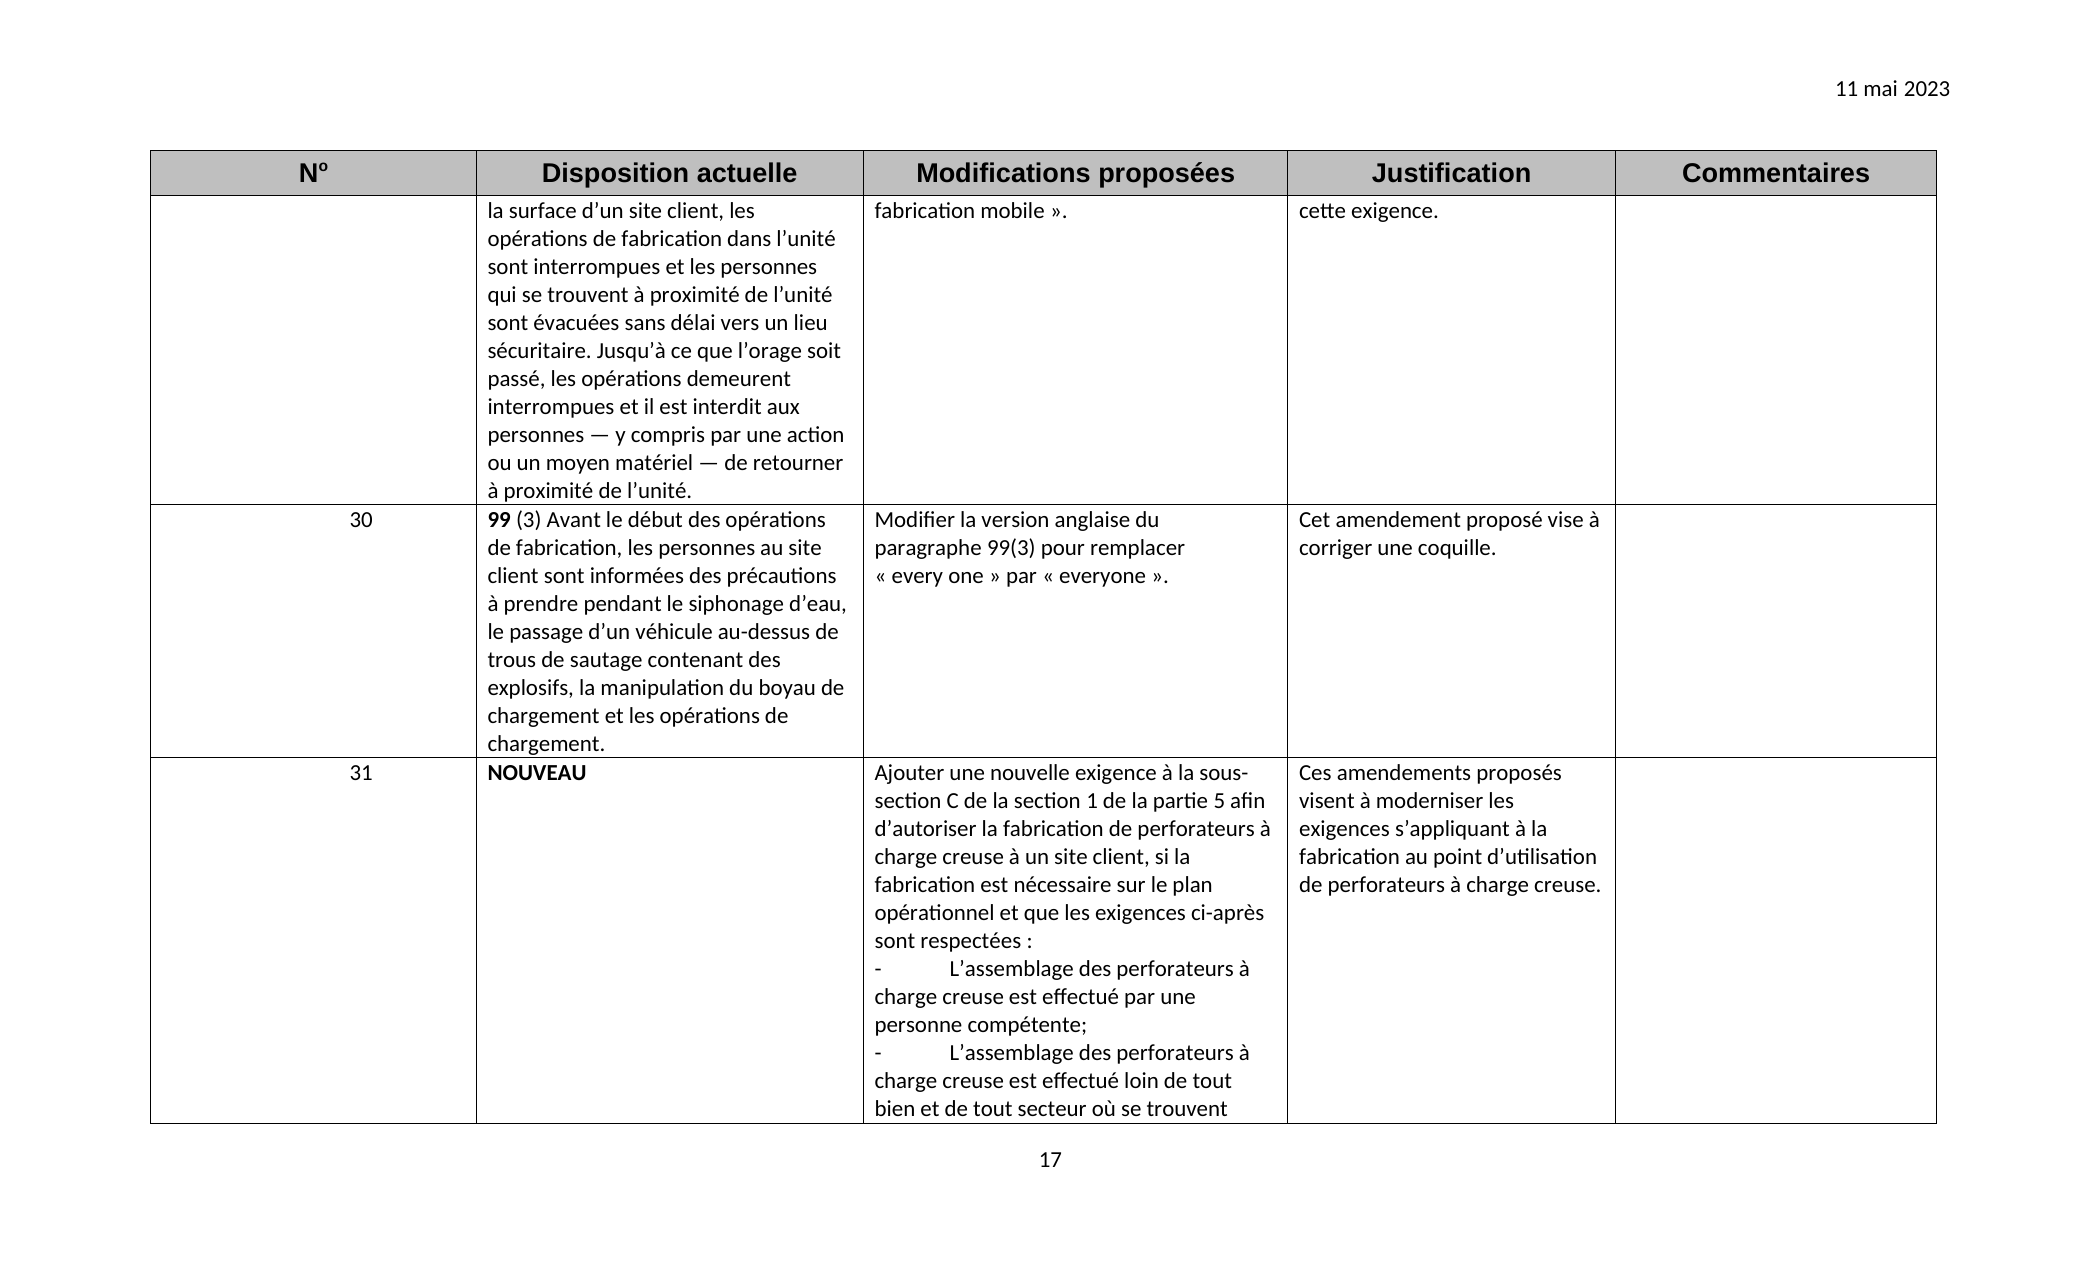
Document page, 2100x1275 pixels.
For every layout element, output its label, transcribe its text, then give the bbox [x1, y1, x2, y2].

table_cell Cet amendement proposé vise à corriger une coquille. [1288, 505, 1615, 757]
table_cell [151, 196, 476, 504]
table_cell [864, 758, 1287, 1123]
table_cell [477, 196, 863, 504]
table_cell NOUVEAU [477, 758, 863, 1123]
table_header Commentaires [1616, 151, 1936, 195]
table_header Disposition actuelle [477, 151, 863, 195]
table_header No [151, 151, 476, 195]
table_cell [1288, 196, 1615, 504]
table_cell 99 (3) Avant le début des opérations de fabrication, les personnes au site client sont informées des précautions à prendre pendant le siphonage d’eau, le passage d’un véhicule au-dessus de trous de sautage contenant des explosifs, la manipulation du boyau de chargement et les opérations de chargement. [477, 505, 863, 757]
table_cell [151, 505, 476, 757]
table_cell Modifier la version anglaise du paragraphe 99(3) pour remplacer « every one » par « everyone ». [864, 505, 1287, 757]
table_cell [864, 196, 1287, 504]
table_cell [1616, 196, 1936, 504]
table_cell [1288, 758, 1615, 1123]
table_cell [1616, 505, 1936, 757]
table_header Justification [1288, 151, 1615, 195]
table_cell [1616, 758, 1936, 1123]
table_cell [151, 758, 476, 1123]
table_header Modifications proposées [864, 151, 1287, 195]
